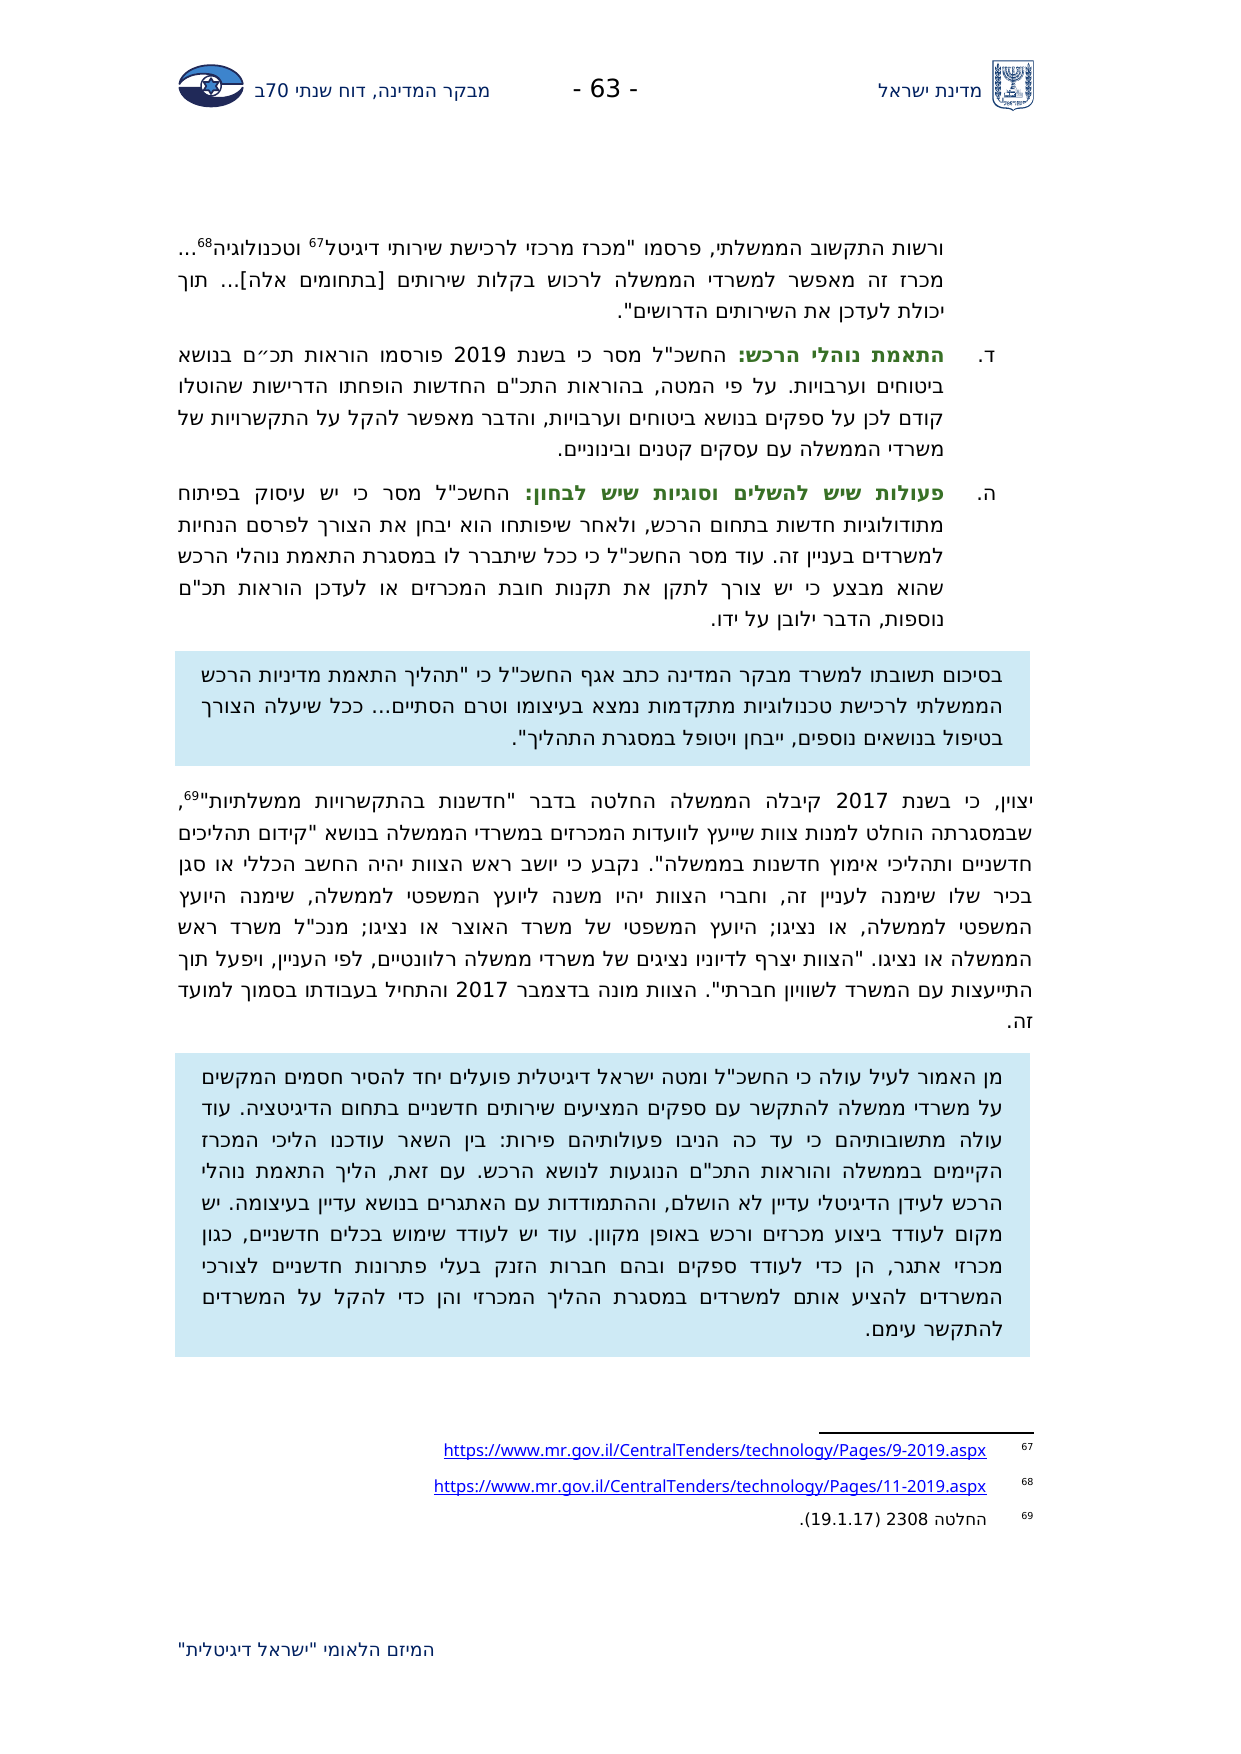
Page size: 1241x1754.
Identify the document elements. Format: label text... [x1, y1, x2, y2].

text מכרז לשירותי דיגיטל: החשכ"ל מסר כי במרץ 2019 התפרסם מכרז לקבלת שירותי דיגיטל, וכי קיים עיסוק בפיתוח מתודולוגיות לביצוע הליכי רכש מהירים ויעילים, המאפשרים בין היתר להקל על השתתפות עסקים קטנים ובינוניים ברכש הממשלתי. בדוח משנת 2018 של מבקר המדינה נאמר, "כי לאור הפוטנציאל של הקניון הדיגיטלי הממשלתי לתרום לפישוט ולייעול תהליכי הרכש... על מינהל הרכש לבחון דרכים חלופיות להגברת שיתוף הפעולה הנדרש לבחינת יישום המודל. למצער, עליו לפעול לגיבוש הוראות תכ"ם שיחייבו את המשרדים להיות שותפים פעילים ביישום מהלכים מסוג זה". מטה ישראל דיגיטלית התייחס לנושא וכתב כי מינהל הרכש הממשלתי, בשיתוף המטה ורשות התקשוב הממשלתי, פרסמו "מכרז מרכזי לרכישת שירותי דיגיטל וטכנולוגיה... מכרז זה מאפשר למשרדי הממשלה לרכוש בקלות שירותים [בתחומים אלה]... תוך יכולת לעדכן את השירותים הדרושים". [177, 236, 986, 323]
text יצוין, כי בשנת 2017 קיבלה הממשלה החלטה בדבר "חדשנות בהתקשרויות ממשלתיות", שבמסגרתה הוחלט למנות צוות שייעץ לוועדות המכרזים במשרדי הממשלה בנושא "קידום תהליכים חדשניים ותהליכי אימוץ חדשנות בממשלה". נקבע כי יושב ראש הצוות יהיה החשב הכללי או סגן בכיר שלו שימנה לעניין זה, וחברי הצוות יהיו משנה ליועץ המשפטי לממשלה, שימנה היועץ המשפטי לממשלה, או נציגו; היועץ המשפטי של משרד האוצר או נציגו; מנכ"ל משרד ראש הממשלה או נציגו. "הצוות יצרף לדיוניו נציגים של משרדי ממשלה רלוונטיים, לפי העניין, ויפעל תוך התייעצות עם המשרד לשוויון חברתי". הצוות מונה בדצמבר 2017 והתחיל בעבודתו בסמוך למועד זה. [177, 789, 1033, 1034]
text מן האמור לעיל עולה כי החשכ"ל ומטה ישראל דיגיטלית פועלים יחד להסיר חסמים המקשים על משרדי ממשלה להתקשר עם ספקים המציעים שירותים חדשניים בתחום הדיגיטציה. עוד עולה מתשובותיהם כי עד כה הניבו פעולותיהם פירות: בין השאר עודכנו הליכי המכרז הקיימים בממשלה והוראות התכ"ם הנוגעות לנושא הרכש. עם זאת, הליך התאמת נוהלי הרכש לעידן הדיגיטלי עדיין לא הושלם, וההתמודדות עם האתגרים בנושא עדיין בעיצומה. יש מקום לעודד ביצוע מכרזים ורכש באופן מקוון. עוד יש לעודד שימוש בכלים חדשניים, כגון מכרזי אתגר, הן כדי לעודד ספקים ובהם חברות הזנק בעלי פתרונות חדשניים לצורכי המשרדים להציע אותם למשרדים במסגרת ההליך המכרזי והן כדי להקל על המשרדים להתקשר עימם. [178, 1057, 1027, 1353]
text התאמת נוהלי הרכש: החשכ"ל מסר כי בשנת 2019 פורסמו הוראות תכ״ם בנושא ביטוחים וערבויות. על פי המטה, בהוראות התכ"ם החדשות הופחתו הדרישות שהוטלו קודם לכן על ספקים בנושא ביטוחים וערבויות, והדבר מאפשר להקל על התקשרויות של משרדי הממשלה עם עסקים קטנים ובינוניים. [177, 343, 986, 462]
text בסיכום תשובתו למשרד מבקר המדינה כתב אגף החשכ"ל כי "תהליך התאמת מדיניות הרכש הממשלתי לרכישת טכנולוגיות מתקדמות נמצא בעיצומו וטרם הסתיים... ככל שיעלה הצורך בטיפול בנושאים נוספים, ייבחן ויטופל במסגרת התהליך". [178, 654, 1027, 762]
text פעולות שיש להשלים וסוגיות שיש לבחון: החשכ"ל מסר כי יש עיסוק בפיתוח מתודולוגיות חדשות בתחום הרכש, ולאחר שיפותחו הוא יבחן את הצורך לפרסם הנחיות למשרדים בעניין זה. עוד מסר החשכ"ל כי ככל שיתברר לו במסגרת התאמת נוהלי הרכש שהוא מבצע כי יש צורך לתקן את תקנות חובת המכרזים או לעדכן הוראות תכ"ם נוספות, הדבר ילובן על ידו. [177, 481, 986, 632]
